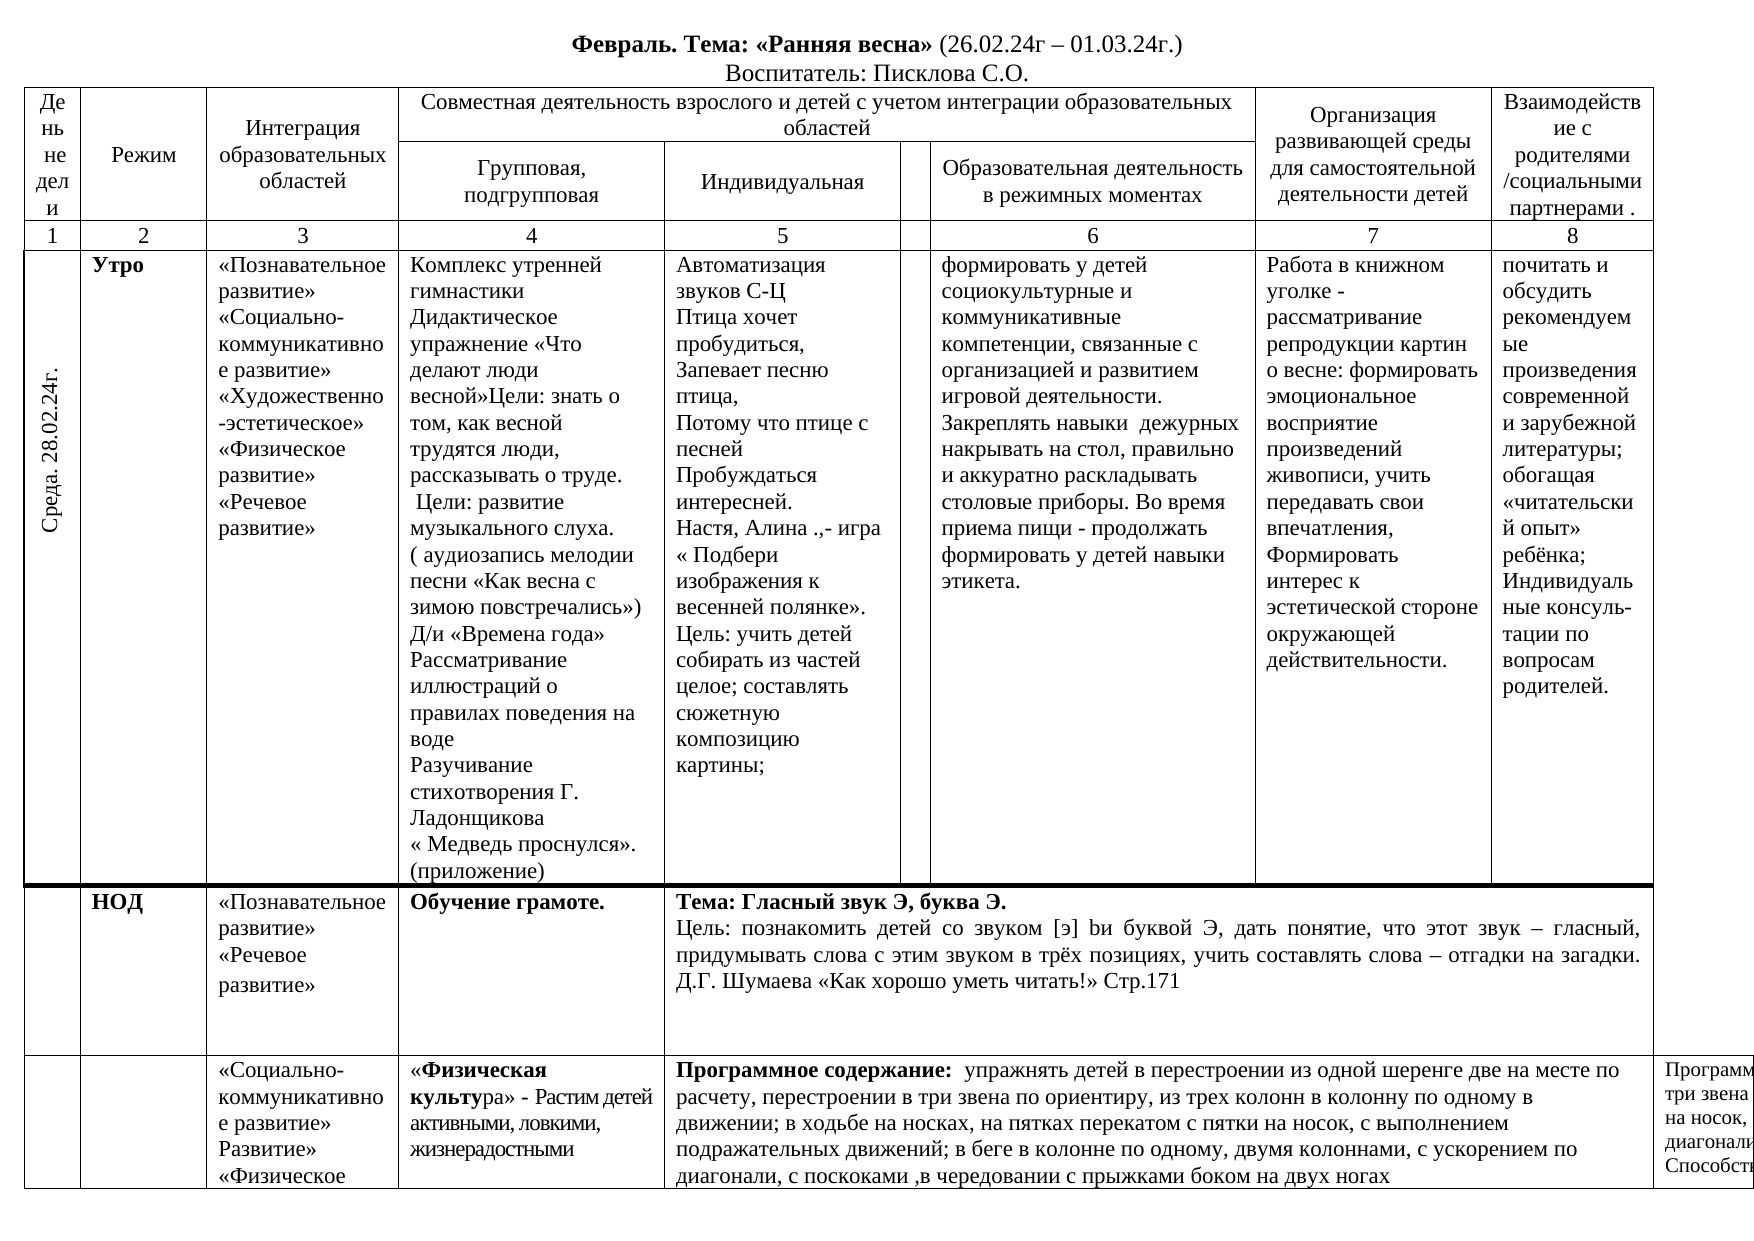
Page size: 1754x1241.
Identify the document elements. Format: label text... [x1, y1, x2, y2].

table_cell «Познавательное развитие» «Речевое развитие» [207, 888, 398, 1055]
table_cell 4 [399, 221, 664, 250]
table_header Интеграция образовательных областей [207, 88, 398, 220]
table_cell [25, 888, 80, 1055]
table_cell [901, 251, 930, 883]
table_cell [81, 1056, 206, 1188]
table_cell [901, 221, 930, 250]
table_header Взаимодействие с родителями /социальными партнерами . [1492, 88, 1653, 220]
table_cell Тема: Гласный звук Э, буква Э. Цель: познакомить детей со звуком [э] bи буквой Э, дать понятие, что этот звук – гласный, придумывать слова с этим звуком в трёх позициях, учить составлять слова – отгадки на загадки. Д.Г. Шумаева «Как хорошо уметь читать!» Стр.171 [665, 888, 1653, 1055]
table_cell Групповая, подгрупповая [399, 142, 664, 220]
table_cell формировать у детей социокультурные и коммуникативные компетенции, связанные с организацией и развитием игровой деятельности. Закреплять навыки дежурных накрывать на стол, правильно и аккуратно раскладывать столовые приборы. Во время приема пищи - продолжать формировать у детей навыки этикета. [931, 251, 1255, 883]
table_cell [25, 1056, 80, 1188]
table_cell 3 [207, 221, 398, 250]
table_cell Работа в книжном уголке - рассматривание репродукции картин о весне: формировать эмоциональное восприятие произведений живописи, учить передавать свои впечатления, Формировать интерес к эстетической стороне окружающей действительности. [1256, 251, 1491, 883]
table_cell Утро [81, 251, 206, 883]
table_cell НОД [81, 888, 206, 1055]
table_cell Среда. 28.02.24г. [25, 251, 80, 883]
table_cell Автоматизация звуков С-Ц Птица хочет пробудиться, Запевает песню птица, Потому что птице с песней Пробуждаться интересней. Настя, Алина .,- игра « Подбери изображения к весенней полянке». Цель: учить детей собирать из частей целое; составлять сюжетную композицию картины; [665, 251, 900, 883]
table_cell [207, 1056, 398, 1188]
table_header Режим [81, 88, 206, 220]
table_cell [665, 1056, 1653, 1188]
table_header День недели [25, 88, 80, 220]
table_cell 7 [1256, 221, 1491, 250]
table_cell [399, 1056, 664, 1188]
table_cell почитать и обсудить рекомендуемые произведения современной и зарубежной литературы; обогащая «читательский опыт» ребёнка; Индивидуальные консуль-тации по вопросам родителей. [1492, 251, 1653, 883]
table_cell 8 [1492, 221, 1653, 250]
table_cell Индивидуальная [665, 142, 900, 220]
table_cell Обучение грамоте. [399, 888, 664, 1055]
table_cell 5 [665, 221, 900, 250]
table_cell «Познавательное развитие» «Социально-коммуникативное развитие» «Художественно-эстетическое» «Физическое развитие» «Речевое развитие» [207, 251, 398, 883]
text Февраль. Тема: «Ранняя весна» (26.02.24г – 01.03.24г.) [118, 29, 1636, 58]
table_header Совместная деятельность взрослого и детей с учетом интеграции образовательных областей [399, 88, 1255, 141]
table_cell 1 [25, 221, 80, 250]
table_cell 6 [931, 221, 1255, 250]
table_cell Образовательная деятельность в режимных моментах [931, 142, 1255, 220]
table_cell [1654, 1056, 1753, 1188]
table_cell [901, 142, 930, 220]
text Воспитатель: Писклова С.О. [118, 58, 1636, 87]
table_cell Комплекс утренней гимнастики Дидактическое упражнение «Что делают люди весной»Цели: знать о том, как весной трудятся люди, рассказывать о труде. Цели: развитие музыкального слуха.( аудиозапись мелодии песни «Как весна с зимою повстречались») Д/и «Времена года» Рассматривание иллюстраций о правилах поведения на воде Разучивание стихотворения Г. Ладонщикова « Медведь проснулся».(приложение) [399, 251, 664, 883]
table_header Организация развивающей среды для самостоятельной деятельности детей [1256, 88, 1491, 220]
table_cell 2 [81, 221, 206, 250]
